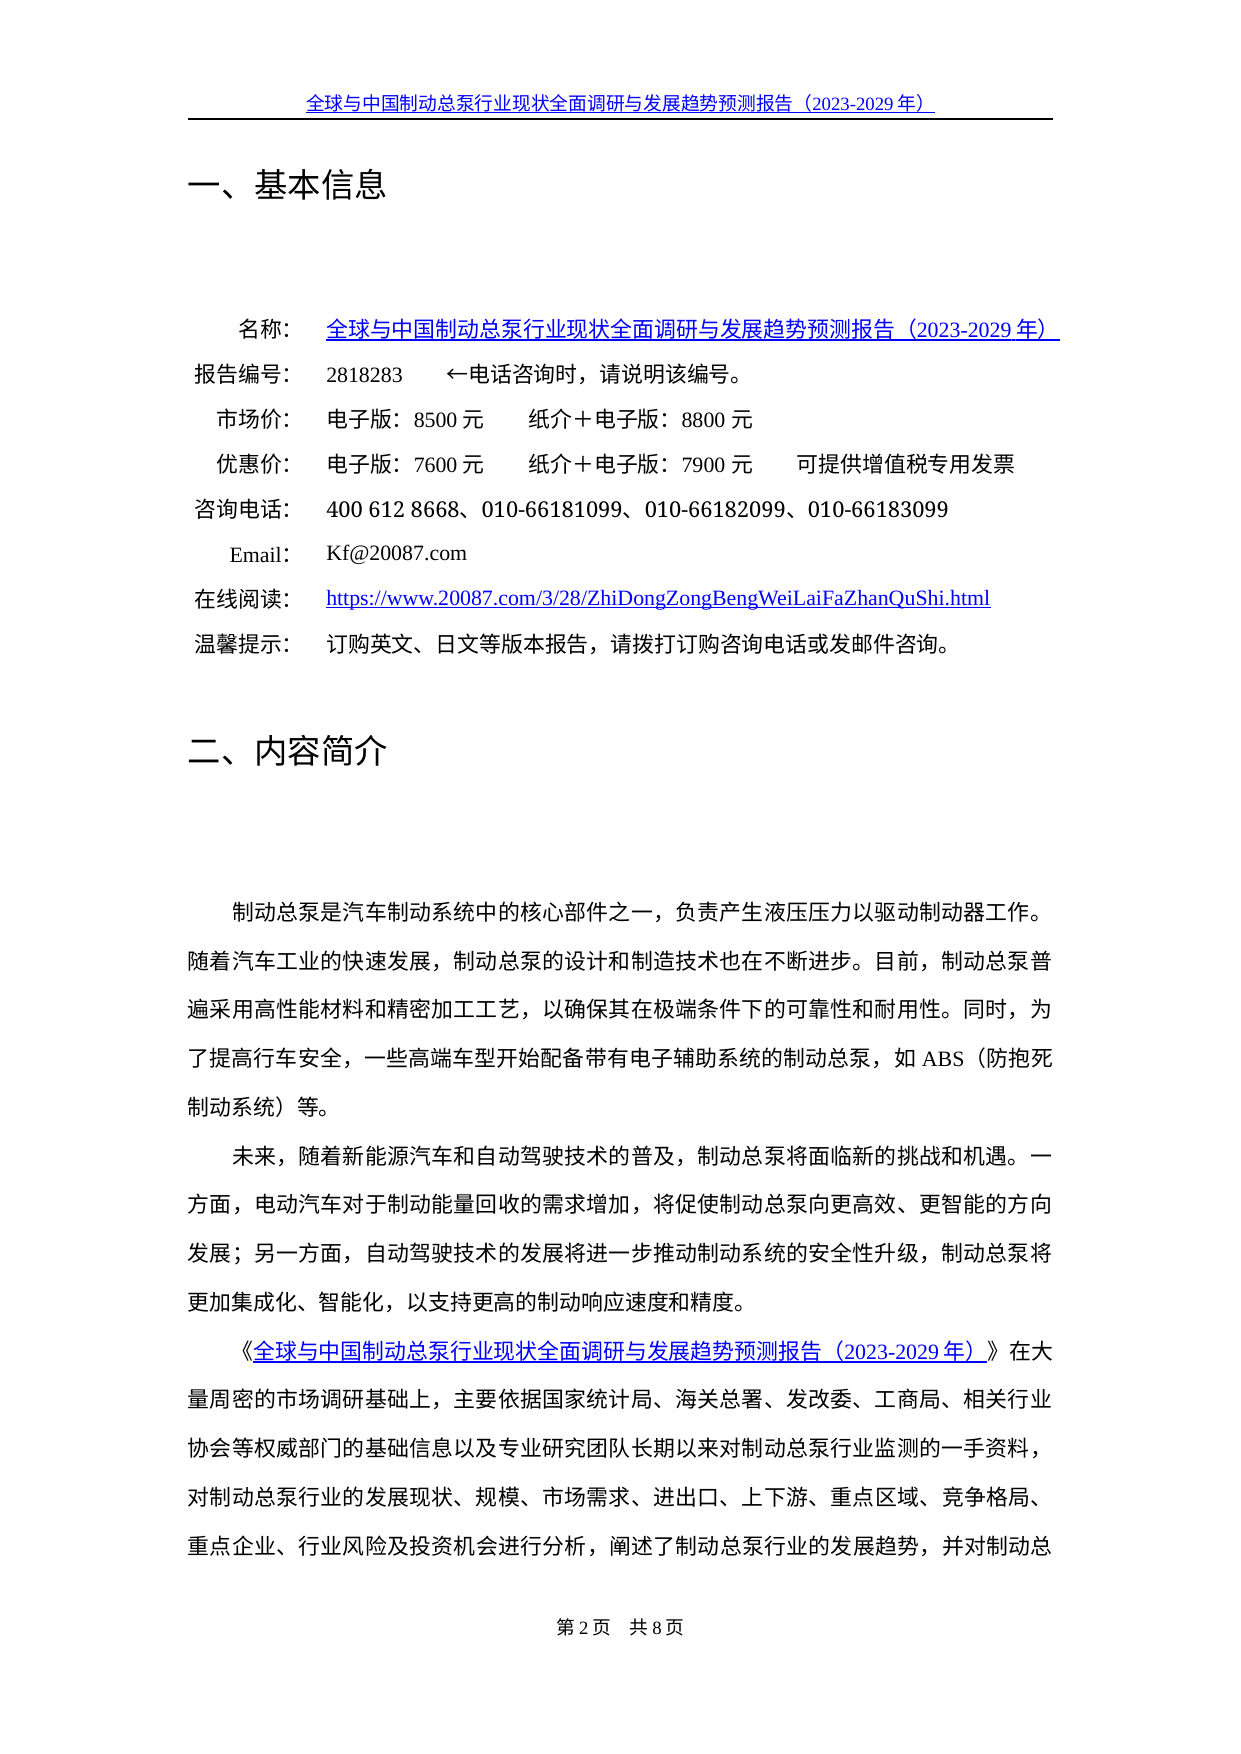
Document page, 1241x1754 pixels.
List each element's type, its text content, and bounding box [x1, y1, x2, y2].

table_cell 电子版：8500 元 纸介＋电子版：8800 元 [315, 402, 1073, 447]
table_header 名称： [167, 312, 315, 357]
table_cell 咨询电话： [167, 492, 315, 537]
table_cell 电子版：7600 元 纸介＋电子版：7900 元 可提供增值税专用发票 [315, 447, 1073, 492]
table_cell 在线阅读： [167, 582, 315, 627]
table_cell 订购英文、日文等版本报告，请拨打订购咨询电话或发邮件咨询。 [315, 627, 1073, 672]
table_cell 优惠价： [167, 447, 315, 492]
table_header 全球与中国制动总泵行业现状全面调研与发展趋势预测报告（2023-2029年） [315, 312, 1073, 357]
title 二、内容简介 [187, 717, 1053, 782]
table_cell 2818283 ←电话咨询时，请说明该编号。 [315, 357, 1073, 402]
table_cell Kf@20087.com [315, 537, 1073, 582]
table_cell 400 612 8668、010-66181099、010-66182099、010-66183099 [315, 492, 1073, 537]
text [187, 894, 1053, 1561]
table_cell 温馨提示： [167, 627, 315, 672]
table_cell 市场价： [167, 402, 315, 447]
title 一、基本信息 [187, 150, 1053, 215]
table_cell 报告编号： [167, 357, 315, 402]
table_cell Email： [167, 537, 315, 582]
table_cell [315, 582, 1073, 627]
